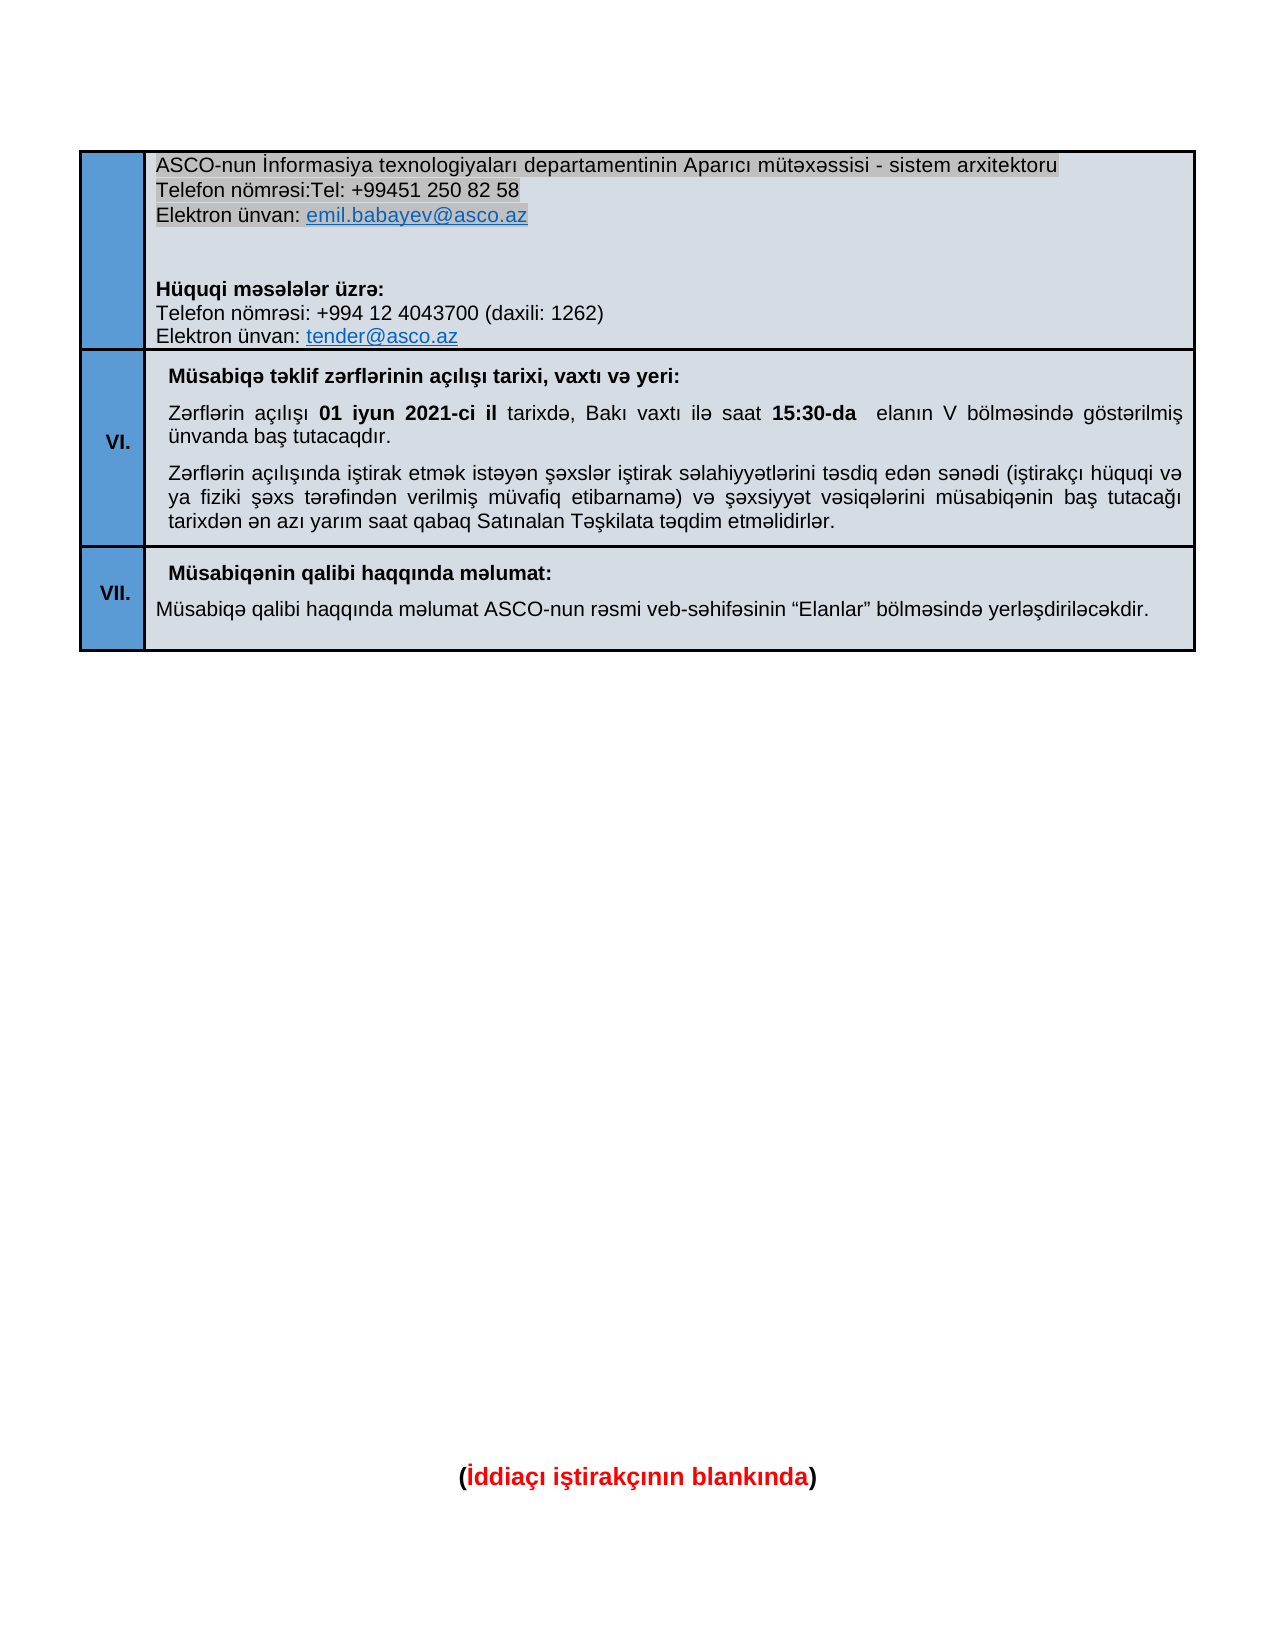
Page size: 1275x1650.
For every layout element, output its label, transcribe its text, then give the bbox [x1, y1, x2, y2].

table_cell Müsabiqə təklif zərflərinin açılışı tarixi, vaxtı və yeri: Zərflərin açılışı 01 iyun 2021-ci il tarixdə, Bakı vaxtı ilə saat 15:30-da elanın V bölməsində göstərilmiş ünvanda baş tutacaqdır. Zərflərin açılışında iştirak etmək istəyən şəxslər iştirak səlahiyyətlərini təsdiq edən sənədi (iştirakçı hüquqi və ya fiziki şəxs tərəfindən verilmiş müvafiq etibarnamə) və şəxsiyyət vəsiqələrini müsabiqənin baş tutacağı tarixdən ən azı yarım saat qabaq Satınalan Təşkilata təqdim etməlidirlər. [146, 351, 1193, 545]
text (İddiaçı iştirakçının blankında) [150, 1462, 1125, 1491]
table_cell [82, 153, 143, 348]
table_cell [146, 153, 1193, 348]
table_cell Müsabiqənin qalibi haqqında məlumat: Müsabiqə qalibi haqqında məlumat ASCO-nun rəsmi veb-səhifəsinin “Elanlar” bölməsində yerləşdiriləcəkdir. [146, 548, 1193, 649]
table_cell [82, 548, 143, 649]
table_cell [82, 351, 143, 545]
